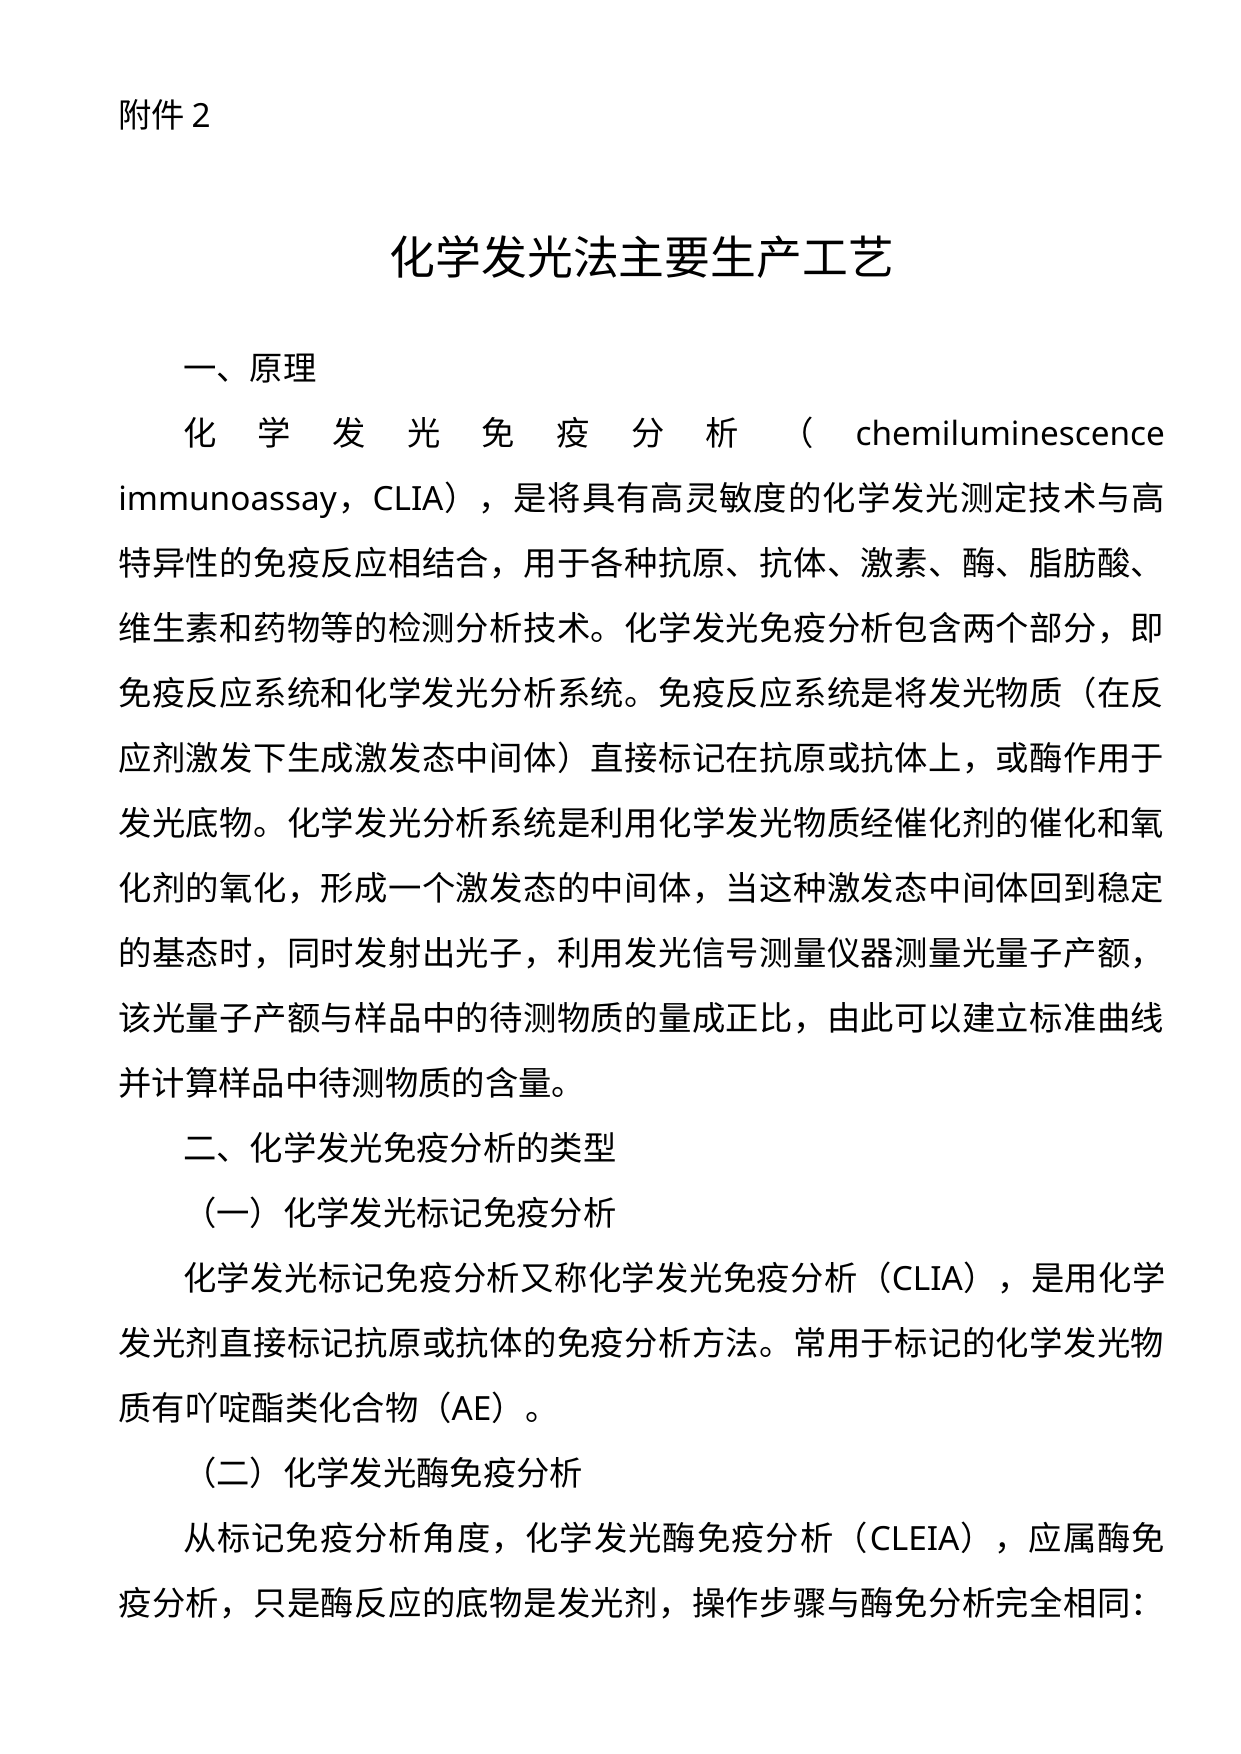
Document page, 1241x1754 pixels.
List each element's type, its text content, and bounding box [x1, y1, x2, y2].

text 二、化学发光免疫分析的类型 [118, 1114, 1165, 1179]
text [118, 1504, 1165, 1634]
text 化学发光标记免疫分析又称化学发光免疫分析（CLIA），是用化学发光剂直接标记抗原或抗体的免疫分析方法。常用于标记的化学发光物质有吖啶酯类化合物（AE）。 [118, 1244, 1165, 1439]
text （一）化学发光标记免疫分析 [118, 1179, 1165, 1244]
text 化学发光法主要生产工艺 [118, 206, 1165, 303]
text 附件2 [118, 81, 1165, 146]
text 一、原理 [118, 334, 1165, 399]
text 化学发光免疫分析（chemiluminescence immunoassay，CLIA），是将具有高灵敏度的化学发光测定技术与高特异性的免疫反应相结合，用于各种抗原、抗体、激素、酶、脂肪酸、维生素和药物等的检测分析技术。化学发光免疫分析包含两个部分，即免疫反应系统和化学发光分析系统。免疫反应系统是将发光物质（在反应剂激发下生成激发态中间体）直接标记在抗原或抗体上，或酶作用于发光底物。化学发光分析系统是利用化学发光物质经催化剂的催化和氧化剂的氧化，形成一个激发态的中间体，当这种激发态中间体回到稳定的基态时，同时发射出光子，利用发光信号测量仪器测量光量子产额，该光量子产额与样品中的待测物质的量成正比，由此可以建立标准曲线并计算样品中待测物质的含量。 [118, 399, 1165, 1114]
text （二）化学发光酶免疫分析 [118, 1439, 1165, 1504]
